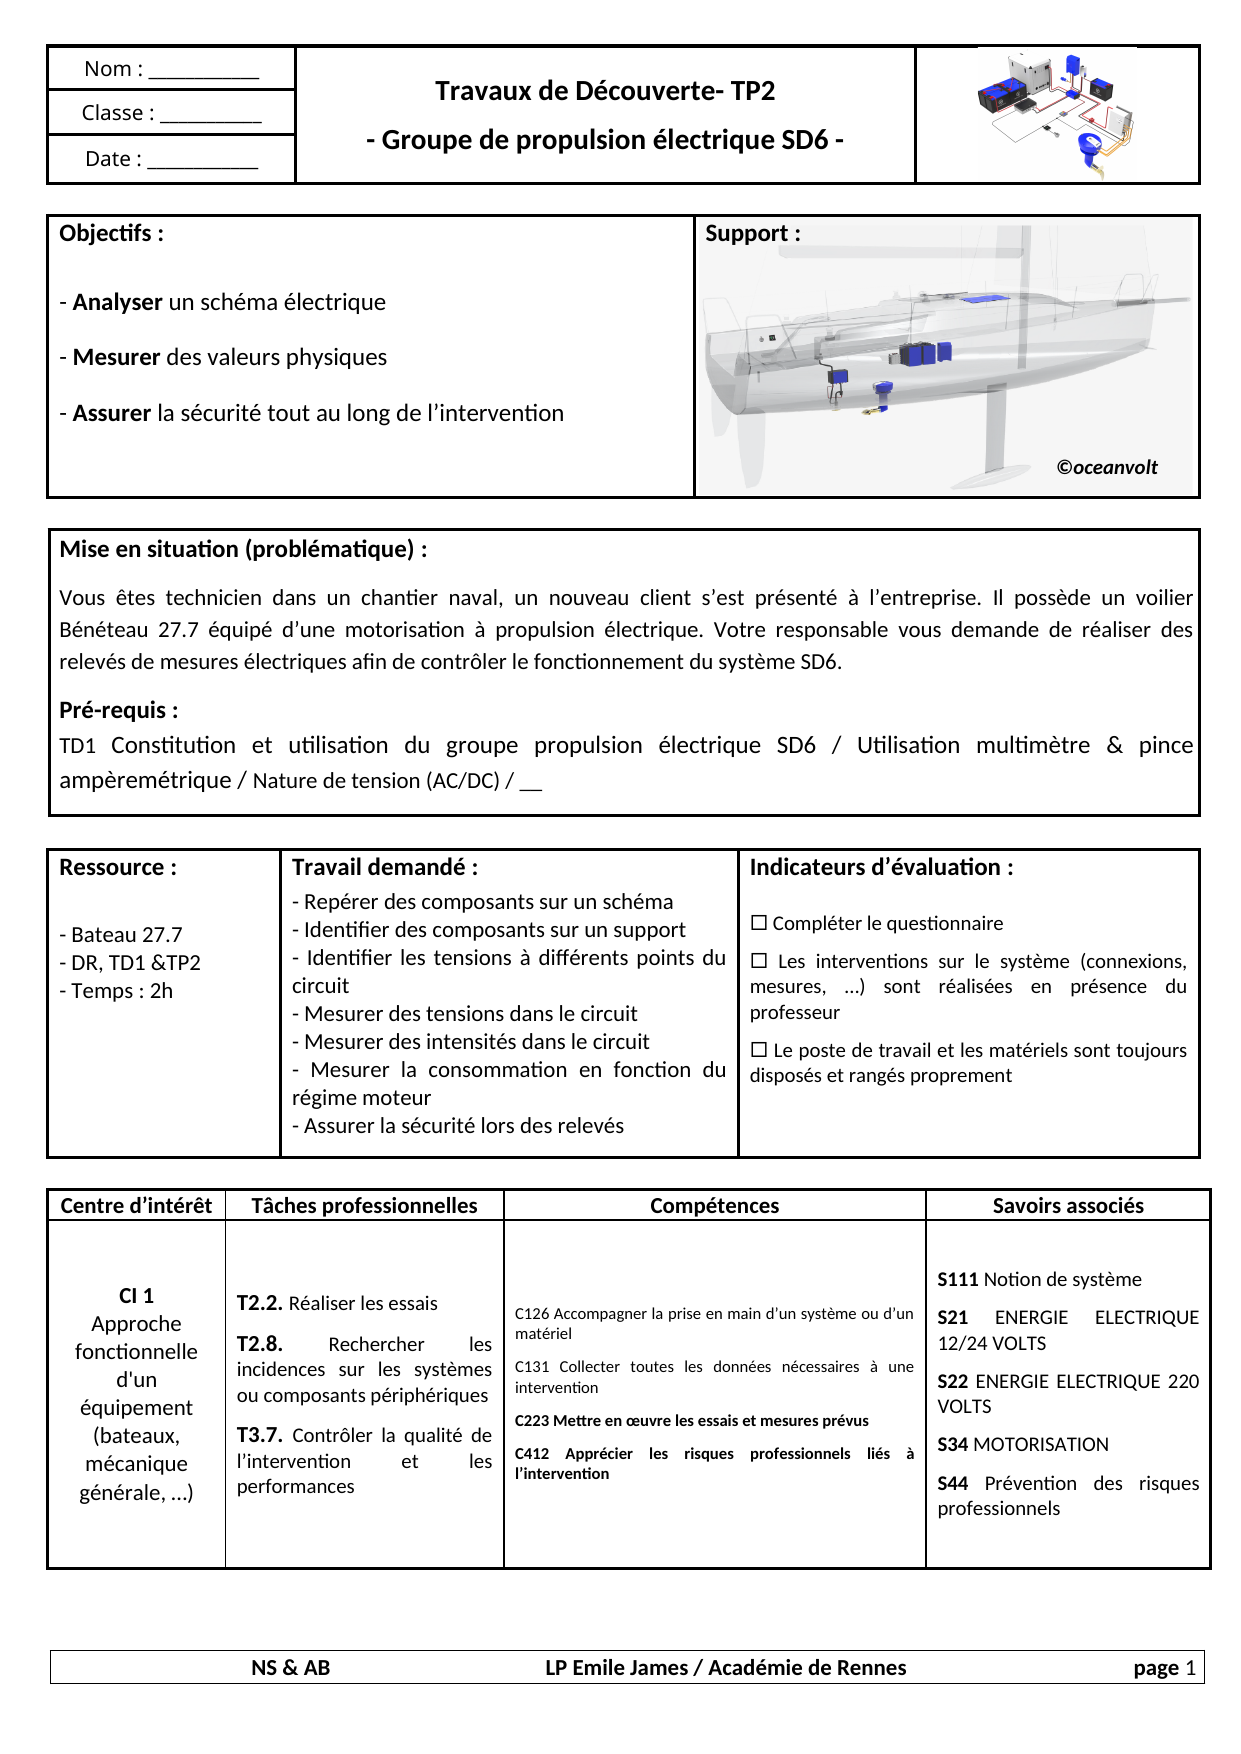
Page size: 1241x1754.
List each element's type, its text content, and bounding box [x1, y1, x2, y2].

table_cell S111 Notion de système S21 ENERGIE ELECTRIQUE 12/24 VOLTS S22 ENERGIE ELECTRIQUE 220 VOLTS S34 MOTORISATION S44 Prévention des risques professionnels [927, 1221, 1209, 1567]
text TD1 Constitution et utilisation du groupe propulsion électrique SD6 / Utilisation multimètre & pince ampèremétrique / Nature de tension (AC/DC) / __ [51, 724, 1198, 795]
table_header Support : [696, 217, 1198, 496]
table_cell Date : ____________ [49, 136, 294, 182]
table_header Centre d’intérêt [49, 1191, 225, 1219]
table_header Objectifs : - Analyser un schéma électrique - Mesurer des valeurs physiques - Assurer la sécurité tout au long de l’intervention [49, 217, 693, 496]
table_header Savoirs associés [927, 1191, 1209, 1219]
table_cell Classe : ___________ [49, 91, 294, 133]
table_header Indicateurs d’évaluation : Compléter le questionnaire Les interventions sur le système (connexions, mesures, …) sont réalisées en présence du professeur Le poste de travail et les matériels sont toujours disposés et rangés proprement [740, 851, 1198, 1156]
table_header Tâches professionnelles [226, 1191, 503, 1219]
text Vous êtes technicien dans un chantier naval, un nouveau client s’est présenté à l’entreprise. Il possède un voilier Bénéteau 27.7 équipé d’une motorisation à propulsion électrique. Votre responsable vous demande de réaliser des relevés de mesures électriques afin de contrôler le fonctionnement du système SD6. [51, 578, 1198, 676]
table_cell C126 Accompagner la prise en main d’un système ou d’un matériel C131 Collecter toutes les données nécessaires à une intervention C223 Mettre en œuvre les essais et mesures prévus C412 Apprécier les risques professionnels liés à l’intervention [505, 1221, 925, 1567]
text Pré-requis : [51, 689, 1198, 724]
table_header [1137, 48, 1198, 182]
table_header Travail demandé : - Repérer des composants sur un schéma - Identifier des composants sur un support - Identifier les tensions à différents points du circuit - Mesurer des tensions dans le circuit - Mesurer des intensités dans le circuit - Mesurer la consommation en fonction du régime moteur - Assurer la sécurité lors des relevés [282, 851, 737, 1156]
text Mise en situation (problématique) : [51, 531, 1198, 564]
table_cell T2.2. Réaliser les essais T2.8. Rechercher les incidences sur les systèmes ou composants périphériques T3.7. Contrôler la qualité de l’intervention et les performances [226, 1221, 503, 1567]
table_cell CI 1 Approche fonctionnelle d'un équipement (bateaux, mécanique générale, …) [49, 1221, 225, 1567]
picture [977, 47, 1137, 182]
table_header Nom : ____________ [49, 48, 294, 88]
table_header Ressource : - Bateau 27.7 - DR, TD1 &TP2 - Temps : 2h [49, 851, 279, 1156]
table_header Travaux de Découverte- TP2 - Groupe de propulsion électrique SD6 - [297, 48, 914, 182]
table_header [917, 48, 977, 182]
table_header Compétences [505, 1191, 925, 1219]
